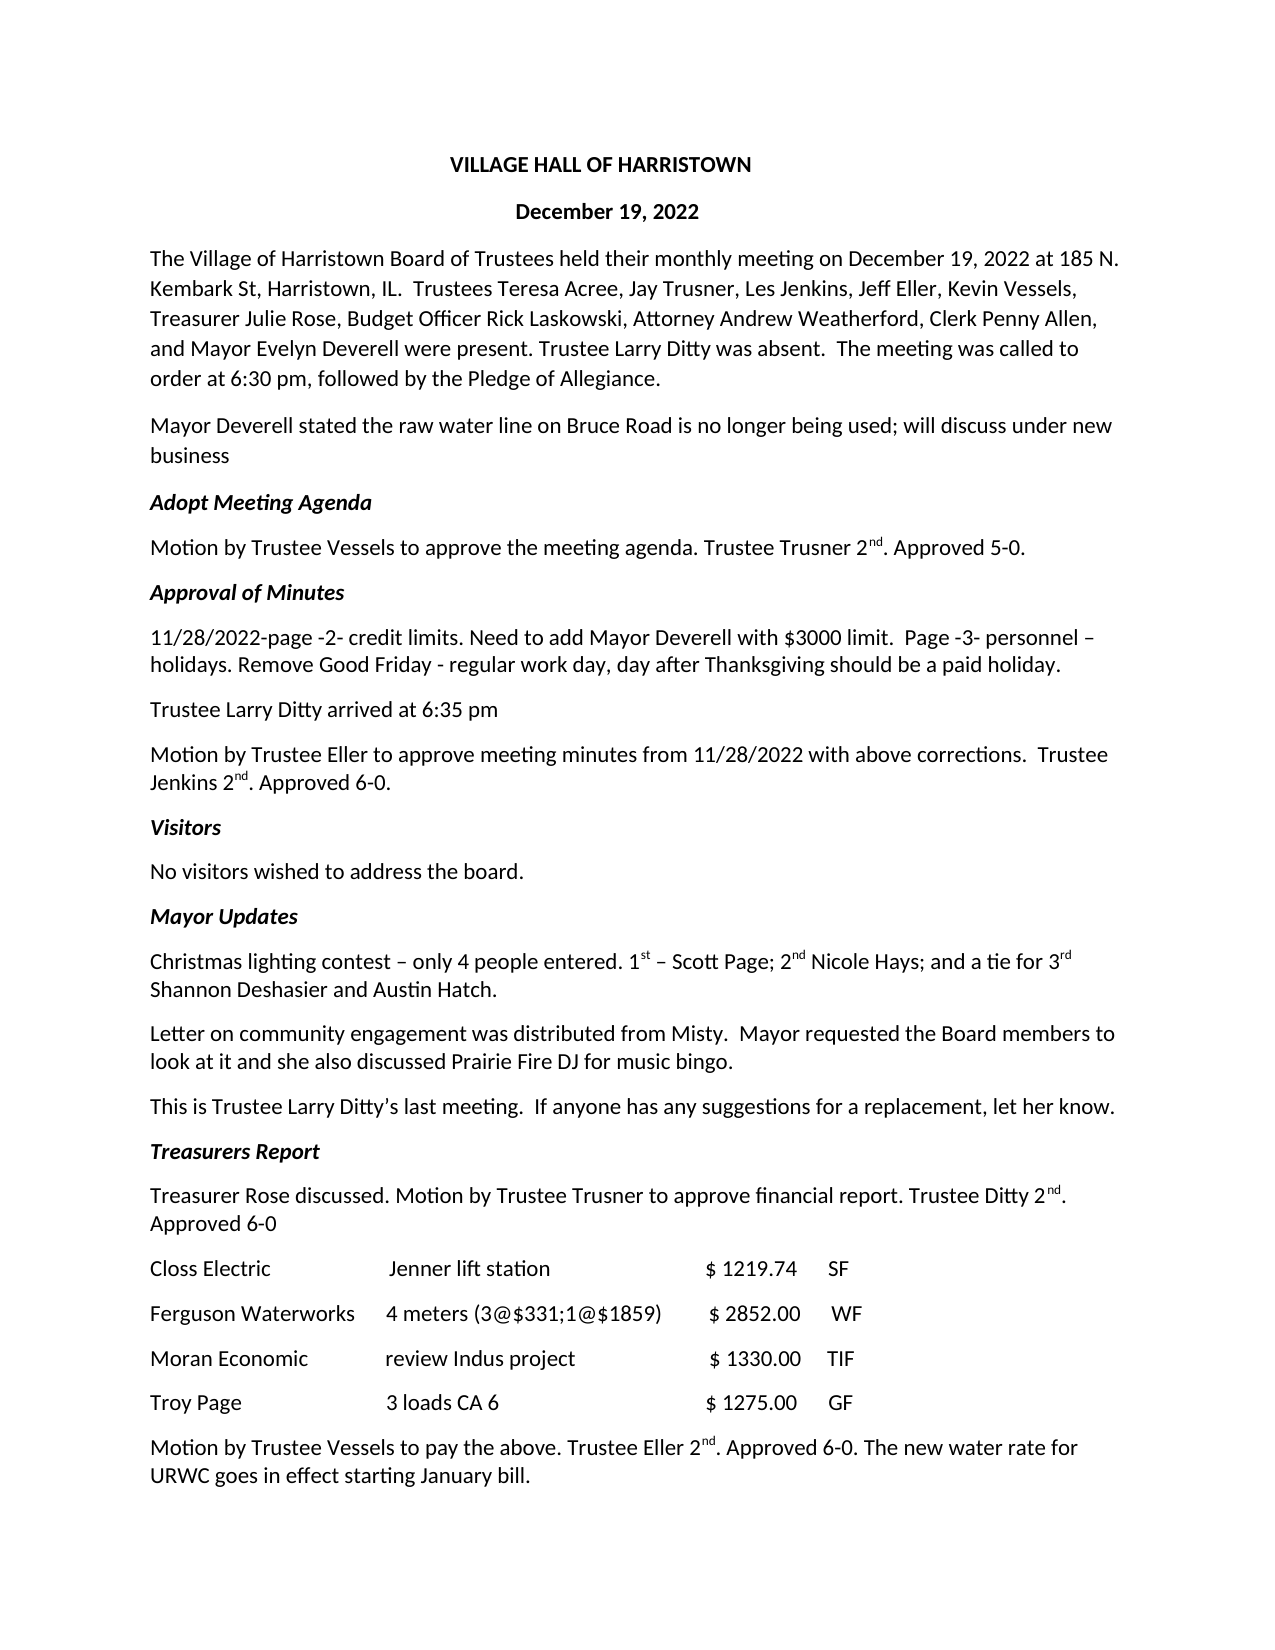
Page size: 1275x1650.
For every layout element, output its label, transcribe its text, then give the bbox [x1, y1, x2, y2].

text This is Trustee Larry Ditty’s last meeting. If anyone has any suggestions for a replacement, let her know. [150, 1092, 1125, 1120]
text Ferguson Waterworks 4 meters (3@$331;1@$1859) $ 2852.00 WF [150, 1299, 1125, 1327]
text Motion by Trustee Vessels to pay the above. Trustee Eller 2nd. Approved 6-0. The new water rate for URWC goes in effect starting January bill. [150, 1433, 1125, 1489]
text Christmas lighting contest – only 4 people entered. 1st – Scott Page; 2nd Nicole Hays; and a tie for 3rd Shannon Deshasier and Austin Hatch. [150, 947, 1125, 1003]
text The Village of Harristown Board of Trustees held their monthly meeting on December 19, 2022 at 185 N. Kembark St, Harristown, IL. Trustees Teresa Acree, Jay Trusner, Les Jenkins, Jeff Eller, Kevin Vessels, Treasurer Julie Rose, Budget Officer Rick Laskowski, Attorney Andrew Weatherford, Clerk Penny Allen, and Mayor Evelyn Deverell were present. Trustee Larry Ditty was absent. The meeting was called to order at 6:30 pm, followed by the Pledge of Allegiance. [150, 244, 1125, 393]
text Letter on community engagement was distributed from Misty. Mayor requested the Board members to look at it and she also discussed Prairie Fire DJ for music bingo. [150, 1019, 1125, 1076]
text No visitors wished to address the board. [150, 857, 1125, 885]
text VILLAGE HALL OF HARRISTOWN [150, 150, 1125, 178]
text 11/28/2022-page -2- credit limits. Need to add Mayor Deverell with $3000 limit. Page -3- personnel – holidays. Remove Good Friday - regular work day, day after Thanksgiving should be a paid holiday. [150, 623, 1125, 679]
text Closs Electric Jenner lift station $ 1219.74 SF [150, 1254, 1125, 1282]
text Mayor Deverell stated the raw water line on Bruce Road is no longer being used; will discuss under new business [150, 411, 1125, 470]
text Trustee Larry Ditty arrived at 6:35 pm [150, 695, 1125, 723]
text Visitors [150, 813, 1125, 841]
text Mayor Updates [150, 902, 1125, 930]
text Adopt Meeting Agenda [150, 488, 1125, 517]
text Treasurers Report [150, 1137, 1125, 1165]
text Moran Economic review Indus project $ 1330.00 TIF [150, 1344, 1125, 1372]
text Motion by Trustee Eller to approve meeting minutes from 11/28/2022 with above corrections. Trustee Jenkins 2nd. Approved 6-0. [150, 740, 1125, 796]
text December 19, 2022 [150, 197, 1125, 225]
text Approval of Minutes [150, 578, 1125, 606]
text Treasurer Rose discussed. Motion by Trustee Trusner to approve financial report. Trustee Ditty 2nd. Approved 6-0 [150, 1182, 1125, 1238]
text Troy Page 3 loads CA 6 $ 1275.00 GF [150, 1388, 1125, 1416]
text Motion by Trustee Vessels to approve the meeting agenda. Trustee Trusner 2nd. Approved 5-0. [150, 533, 1125, 561]
